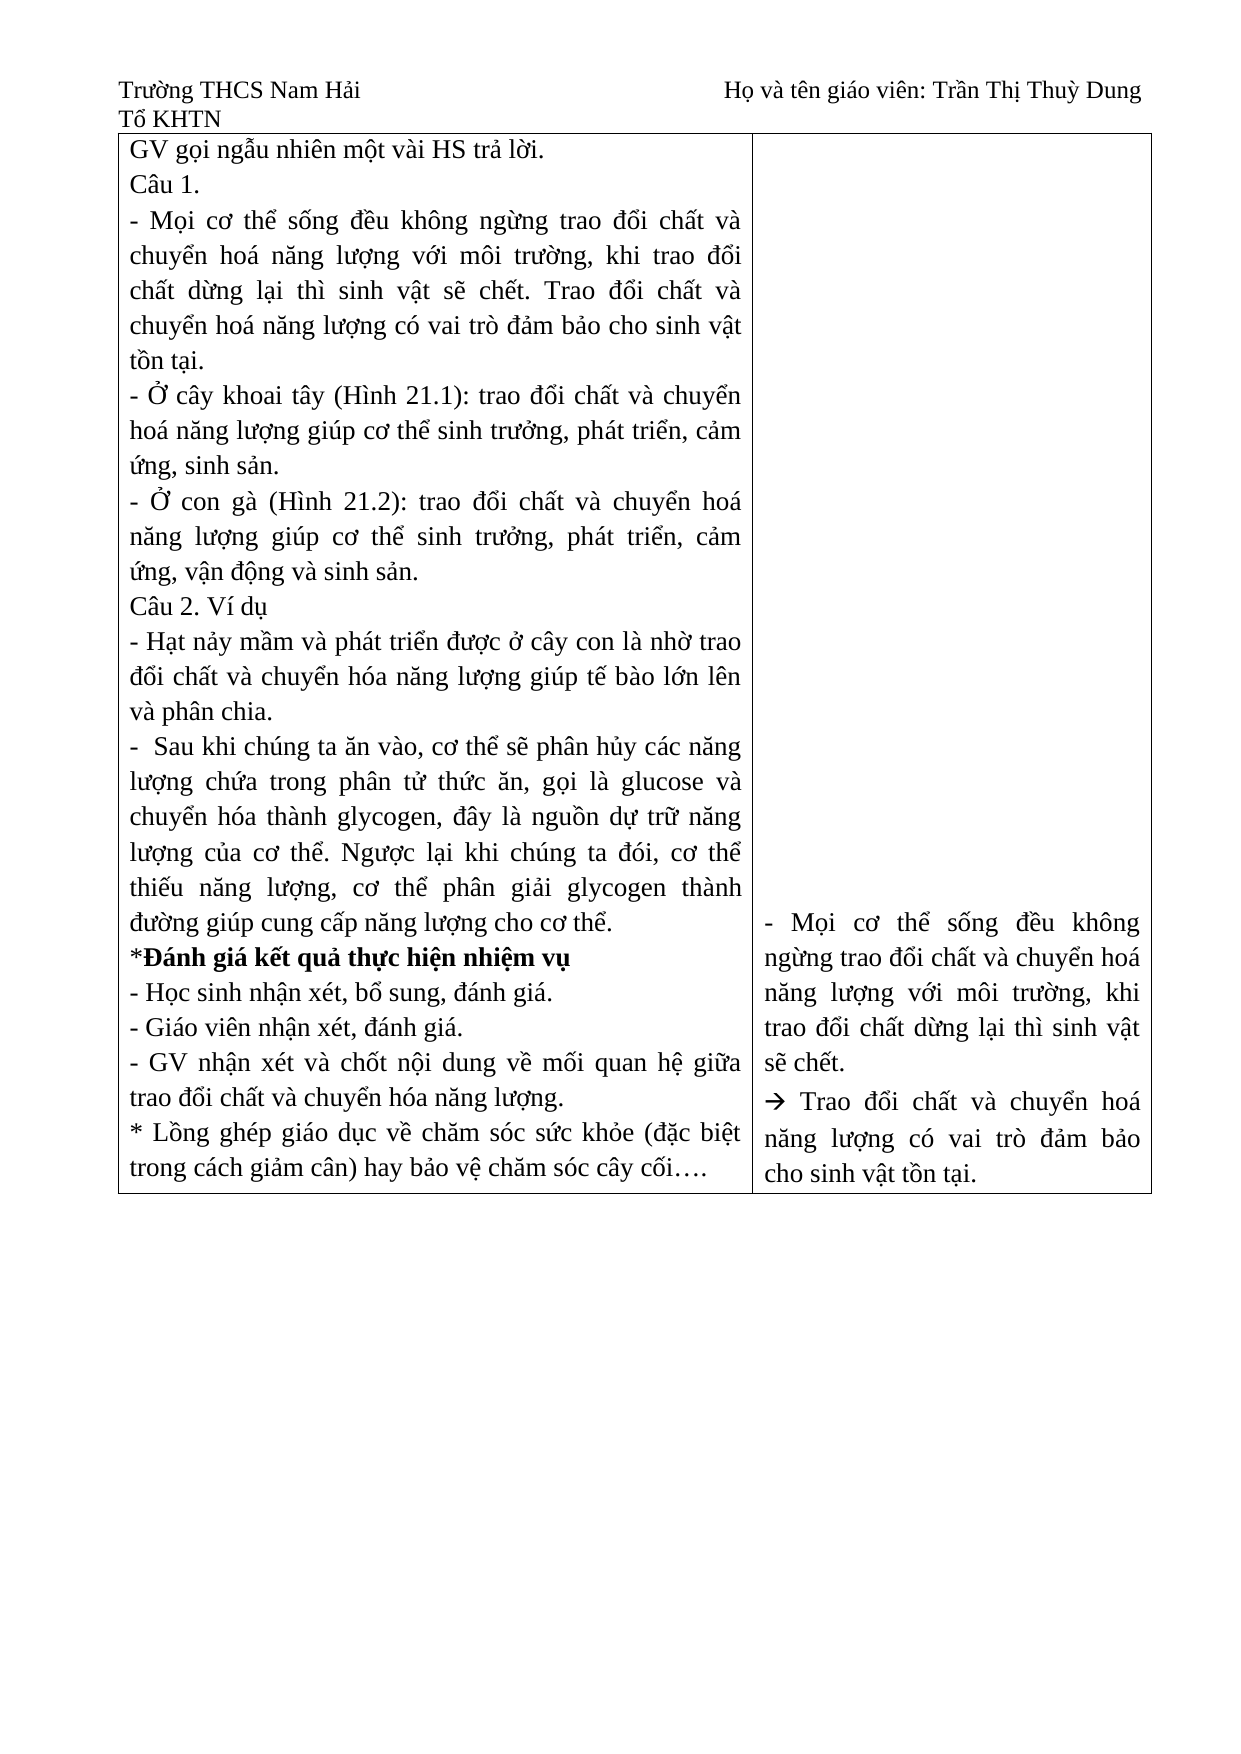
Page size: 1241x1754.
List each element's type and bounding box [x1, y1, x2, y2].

table_cell [119, 134, 752, 1193]
table_cell [753, 134, 1151, 1193]
